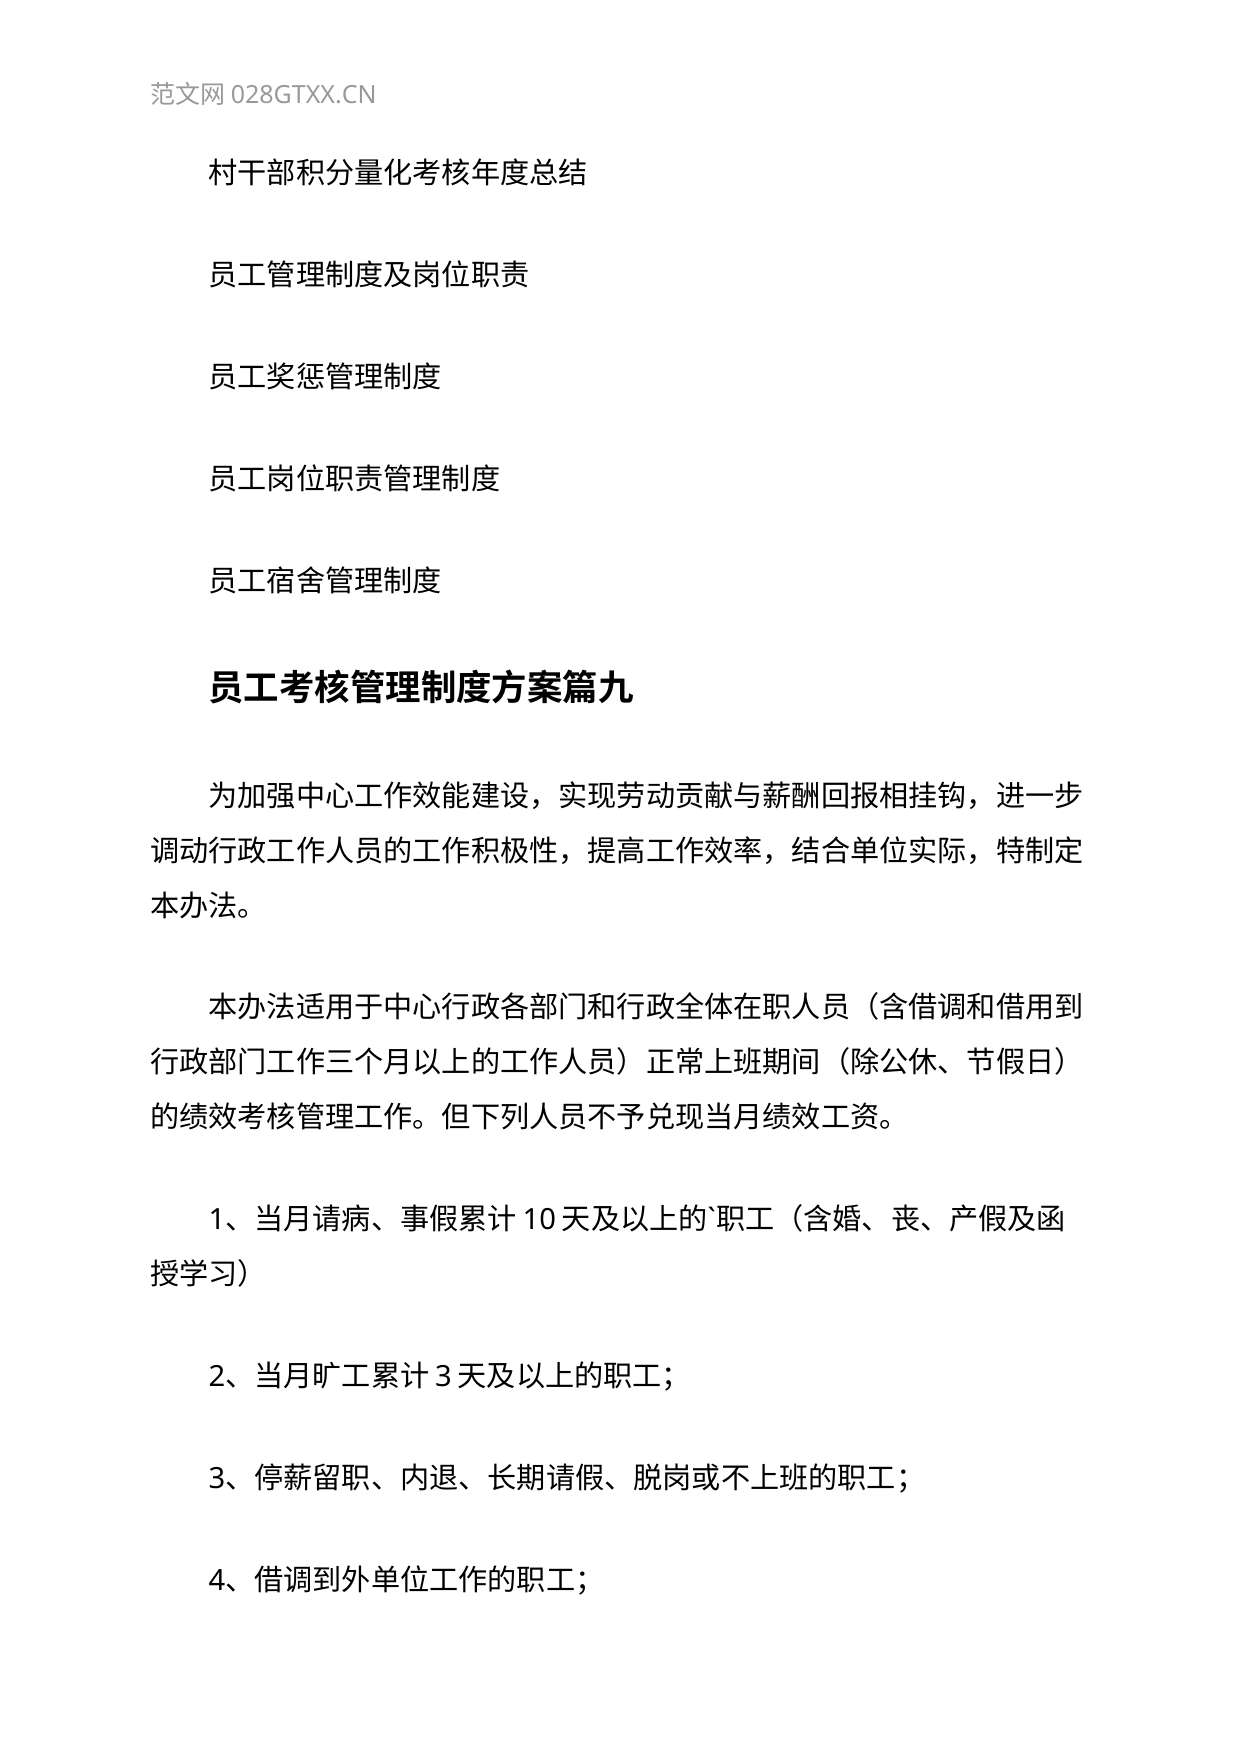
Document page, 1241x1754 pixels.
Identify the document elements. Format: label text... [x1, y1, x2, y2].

text 3、停薪留职、内退、长期请假、脱岗或不上班的职工； [150, 1454, 1090, 1497]
text 4、借调到外单位工作的职工； [150, 1556, 1090, 1598]
text 本办法适用于中心行政各部门和行政全体在职人员（含借调和借用到行政部门工作三个月以上的工作人员）正常上班期间（除公休、节假日）的绩效考核管理工作。但下列人员不予兑现当月绩效工资。 [150, 984, 1090, 1136]
text 为加强中心工作效能建设，实现劳动贡献与薪酬回报相挂钩，进一步调动行政工作人员的工作积极性，提高工作效率，结合单位实际，特制定本办法。 [150, 772, 1090, 924]
text 员工岗位职责管理制度 [150, 455, 1090, 498]
text 村干部积分量化考核年度总结 [150, 150, 1090, 192]
text 1、当月请病、事假累计10天及以上的`职工（含婚、丧、产假及函授学习） [150, 1195, 1090, 1293]
text 2、当月旷工累计3天及以上的职工； [150, 1352, 1090, 1394]
text 员工宿舍管理制度 [150, 557, 1090, 599]
text 员工考核管理制度方案篇九 [150, 659, 1090, 710]
text 员工管理制度及岗位职责 [150, 252, 1090, 294]
text 员工奖惩管理制度 [150, 353, 1090, 396]
